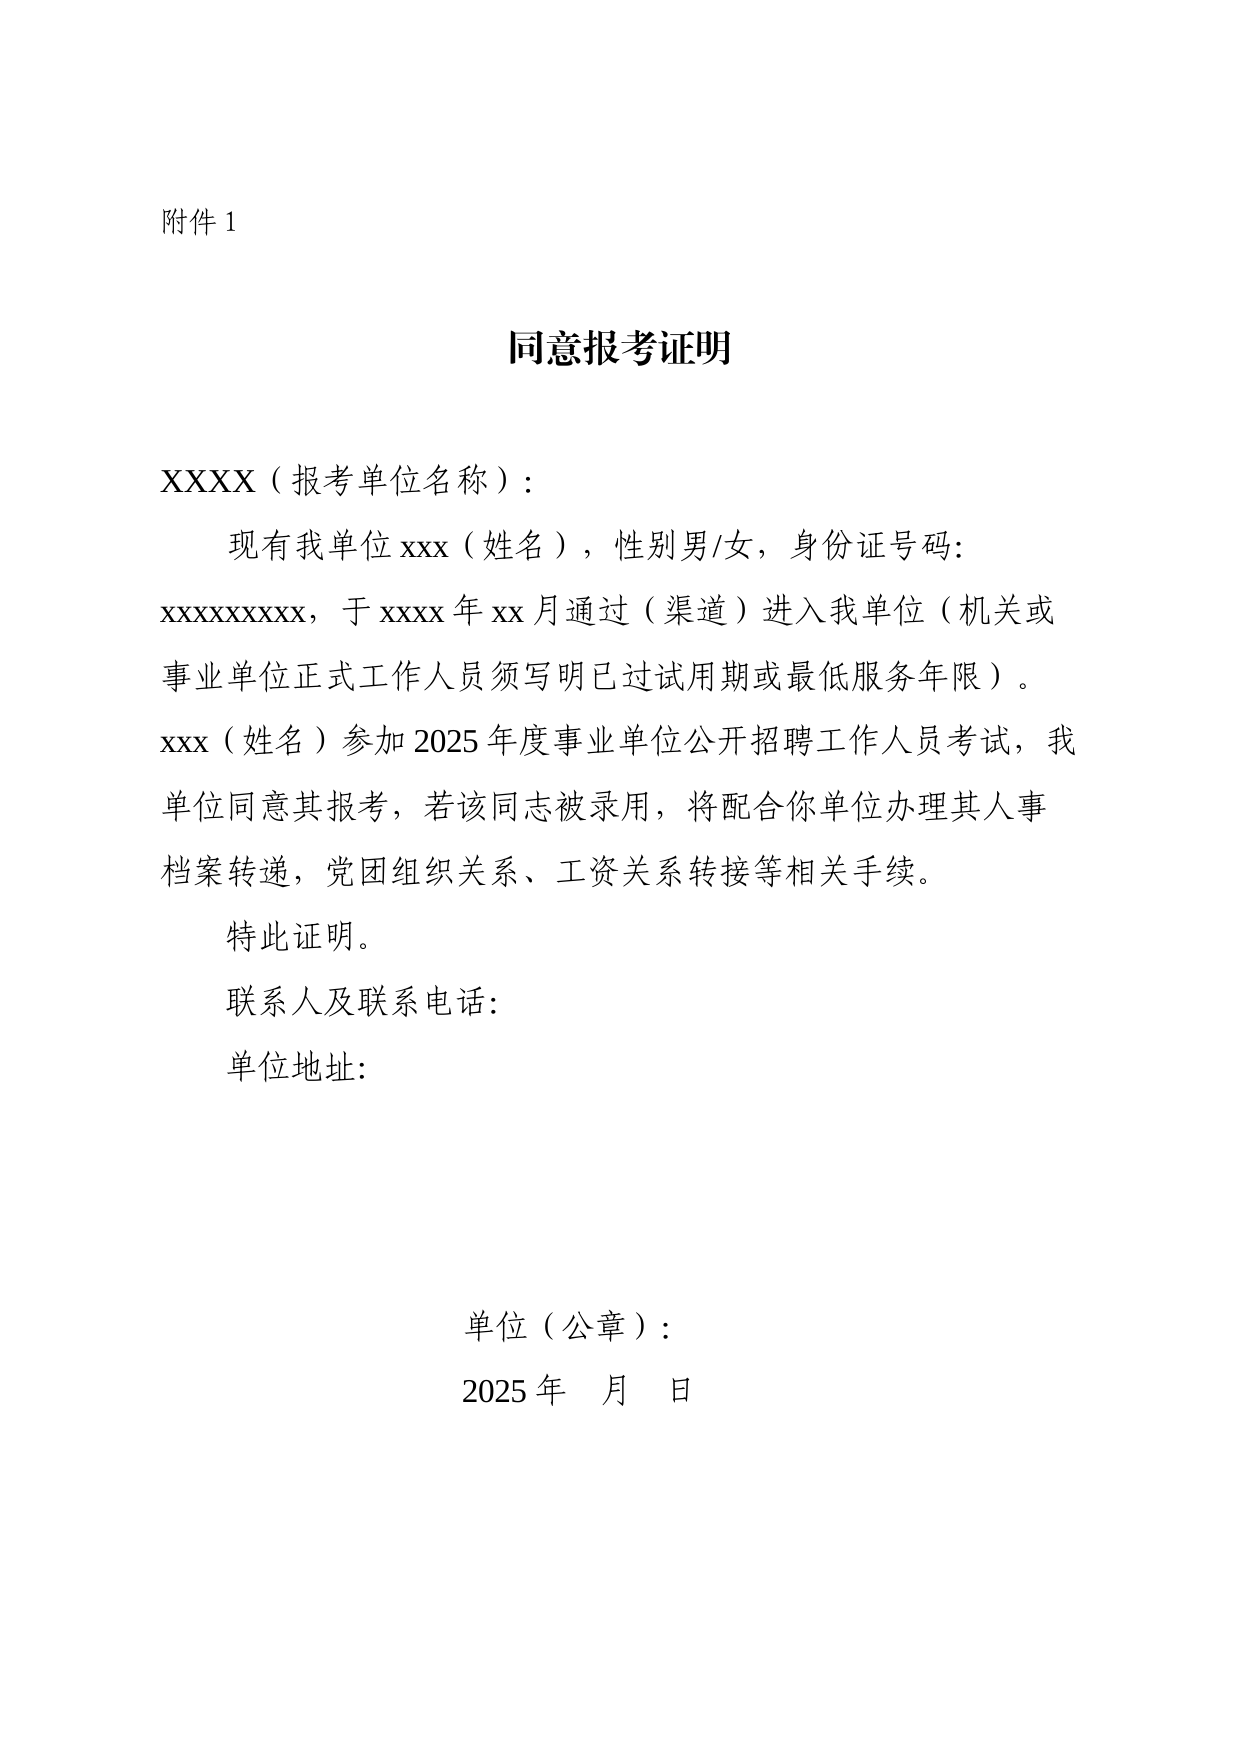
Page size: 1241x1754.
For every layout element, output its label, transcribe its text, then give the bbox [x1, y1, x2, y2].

text XXXX（报考单位名称）： [159, 447, 1081, 512]
text 单位地址： [159, 1032, 1081, 1097]
text 联系人及联系电话： [159, 967, 1081, 1032]
text 单位（公章）： [159, 1292, 1081, 1357]
text 附件1 [159, 187, 1081, 252]
text 特此证明。 [159, 902, 1081, 967]
text 同意报考证明 [159, 317, 1081, 382]
text 现有我单位xxx（姓名），性别男/女，身份证号码：xxxxxxxxx，于xxxx年xx月通过（渠道）进入我单位（机关或事业单位正式工作人员须写明已过试用期或最低服务年限）。xxx（姓名）参加2025年度事业单位公开招聘工作人员考试，我单位同意其报考，若该同志被录用，将配合你单位办理其人事档案转递，党团组织关系、工资关系转接等相关手续。 [159, 512, 1081, 902]
text 2025年 月 日 [159, 1357, 1081, 1422]
